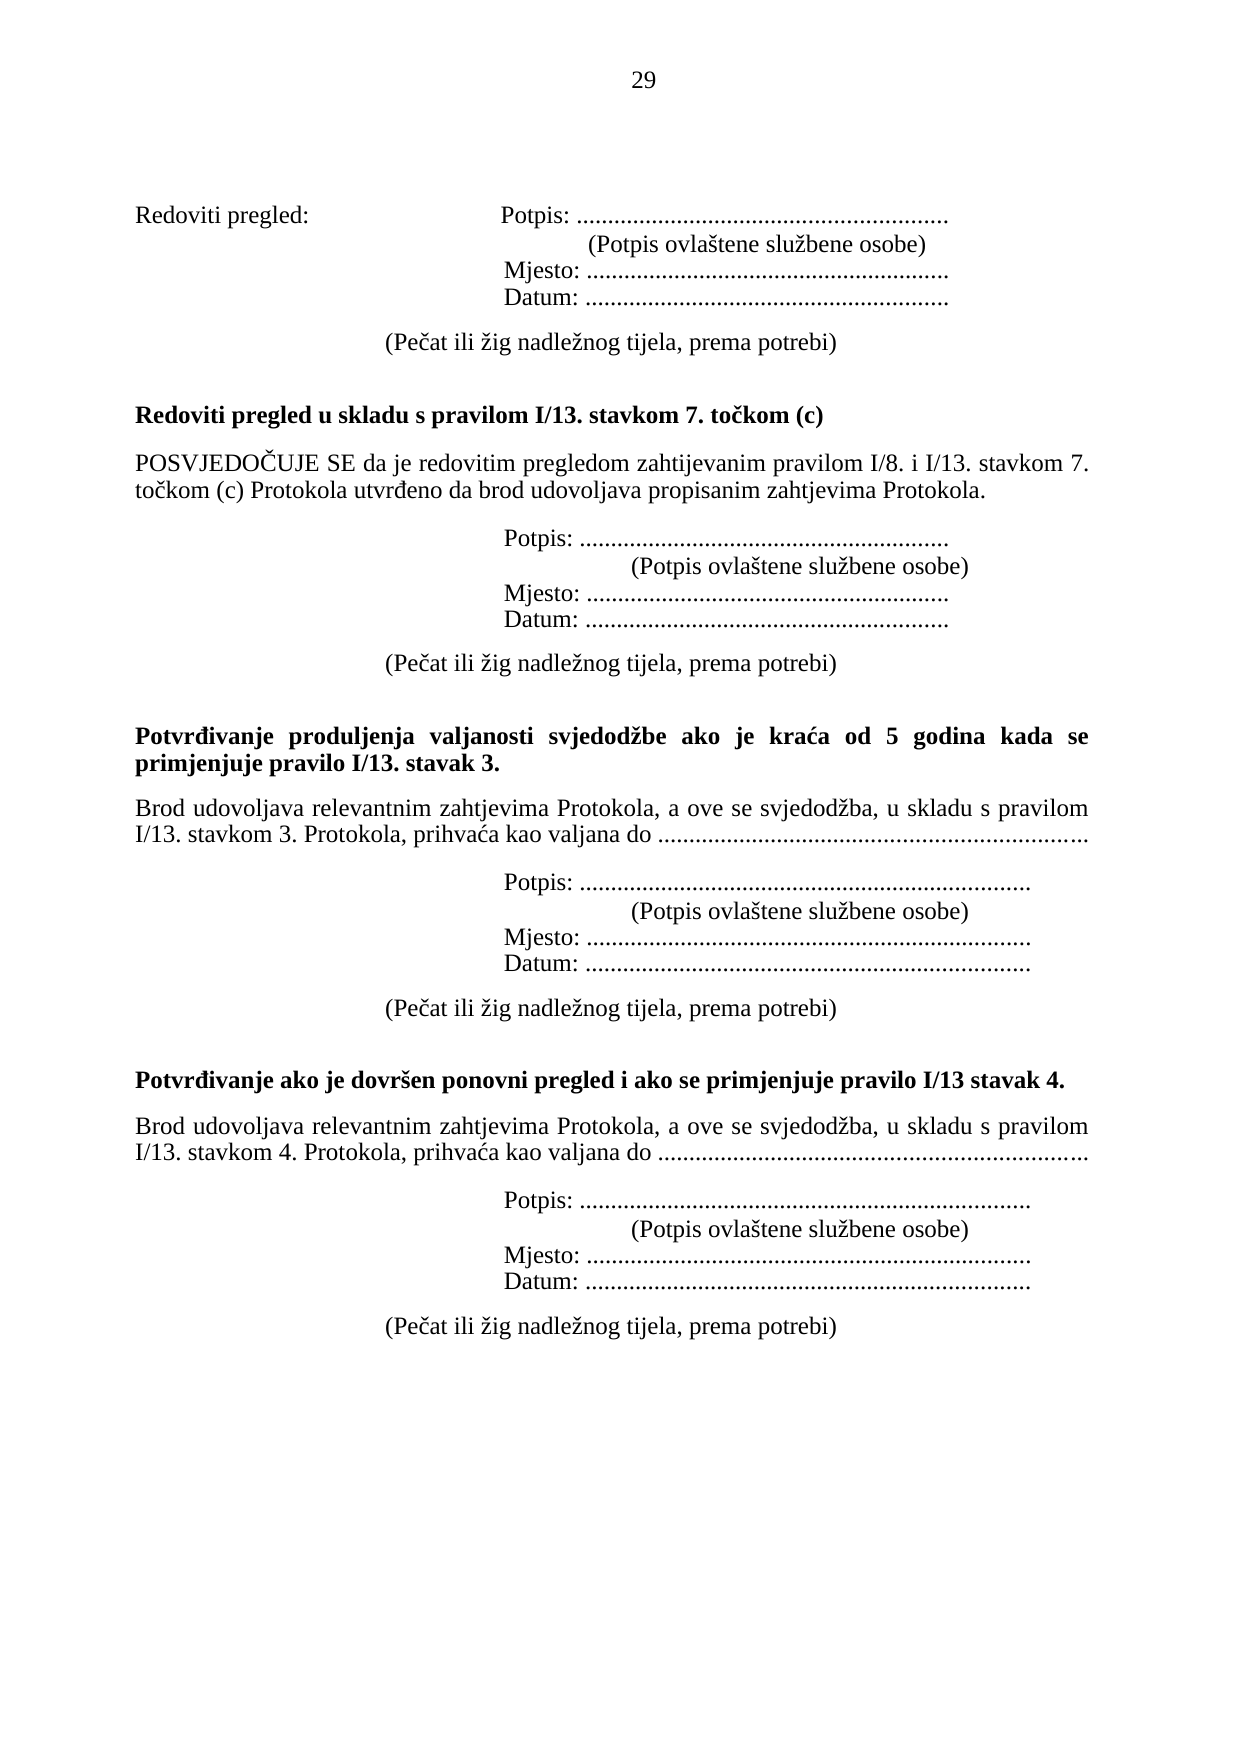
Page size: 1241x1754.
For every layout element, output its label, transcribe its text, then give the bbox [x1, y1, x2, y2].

text Datum: [504, 951, 1153, 977]
text (Pečat ili žig nadležnog tijela, prema potrebi) [385, 1316, 1153, 1339]
text (Potpis ovlaštene službene osobe) [631, 1214, 1153, 1243]
text Potpis: [504, 523, 1153, 551]
text Potvrđivanje produljenja valjanosti svjedodžbe ako je kraća od 5 godina kada se primjenjuje pravilo I/13. stavak 3. [135, 723, 1090, 776]
text (Pečat ili žig nadležnog tijela, prema potrebi) [385, 653, 1153, 676]
text Datum: [504, 1269, 1153, 1295]
text Brod udovoljava relevantnim zahtjevima Protokola, a ove se svjedodžba, u skladu s pravilom I/13. stavkom 4. Protokola, prihvaća kao valjana do ... [135, 1113, 1090, 1166]
text Mjesto: [504, 258, 1153, 284]
text Datum: [504, 284, 1153, 311]
text Brod udovoljava relevantnim zahtjevima Protokola, a ove se svjedodžba, u skladu s pravilom I/13. stavkom 3. Protokola, prihvaća kao valjana do ... [135, 795, 1090, 848]
text (Potpis ovlaštene službene osobe) [135, 229, 1153, 258]
text Potpis: [504, 1185, 1153, 1214]
text Redoviti pregled u skladu s pravilom I/13. stavkom 7. točkom (c) [135, 405, 1153, 428]
text Mjesto: [504, 924, 1153, 951]
text POSVJEDOČUJE SE da je redovitim pregledom zahtijevanim pravilom I/8. i I/13. stavkom 7. točkom (c) Protokola utvrđeno da brod udovoljava propisanim zahtjevima Protokola. [135, 451, 1090, 503]
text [385, 332, 1153, 355]
text (Pečat ili žig nadležnog tijela, prema potrebi) [385, 998, 1153, 1021]
text Mjesto: [504, 580, 1153, 606]
text Potpis: [504, 867, 1153, 896]
text Datum: [504, 606, 1153, 632]
text (Potpis ovlaštene službene osobe) [631, 896, 1153, 924]
text (Potpis ovlaštene službene osobe) [631, 551, 1153, 580]
text Potvrđivanje ako je dovršen ponovni pregled i ako se primjenjuje pravilo I/13 stavak 4. [135, 1068, 1090, 1094]
text Mjesto: [504, 1243, 1153, 1269]
text Redoviti pregled: Potpis: [135, 200, 1153, 229]
